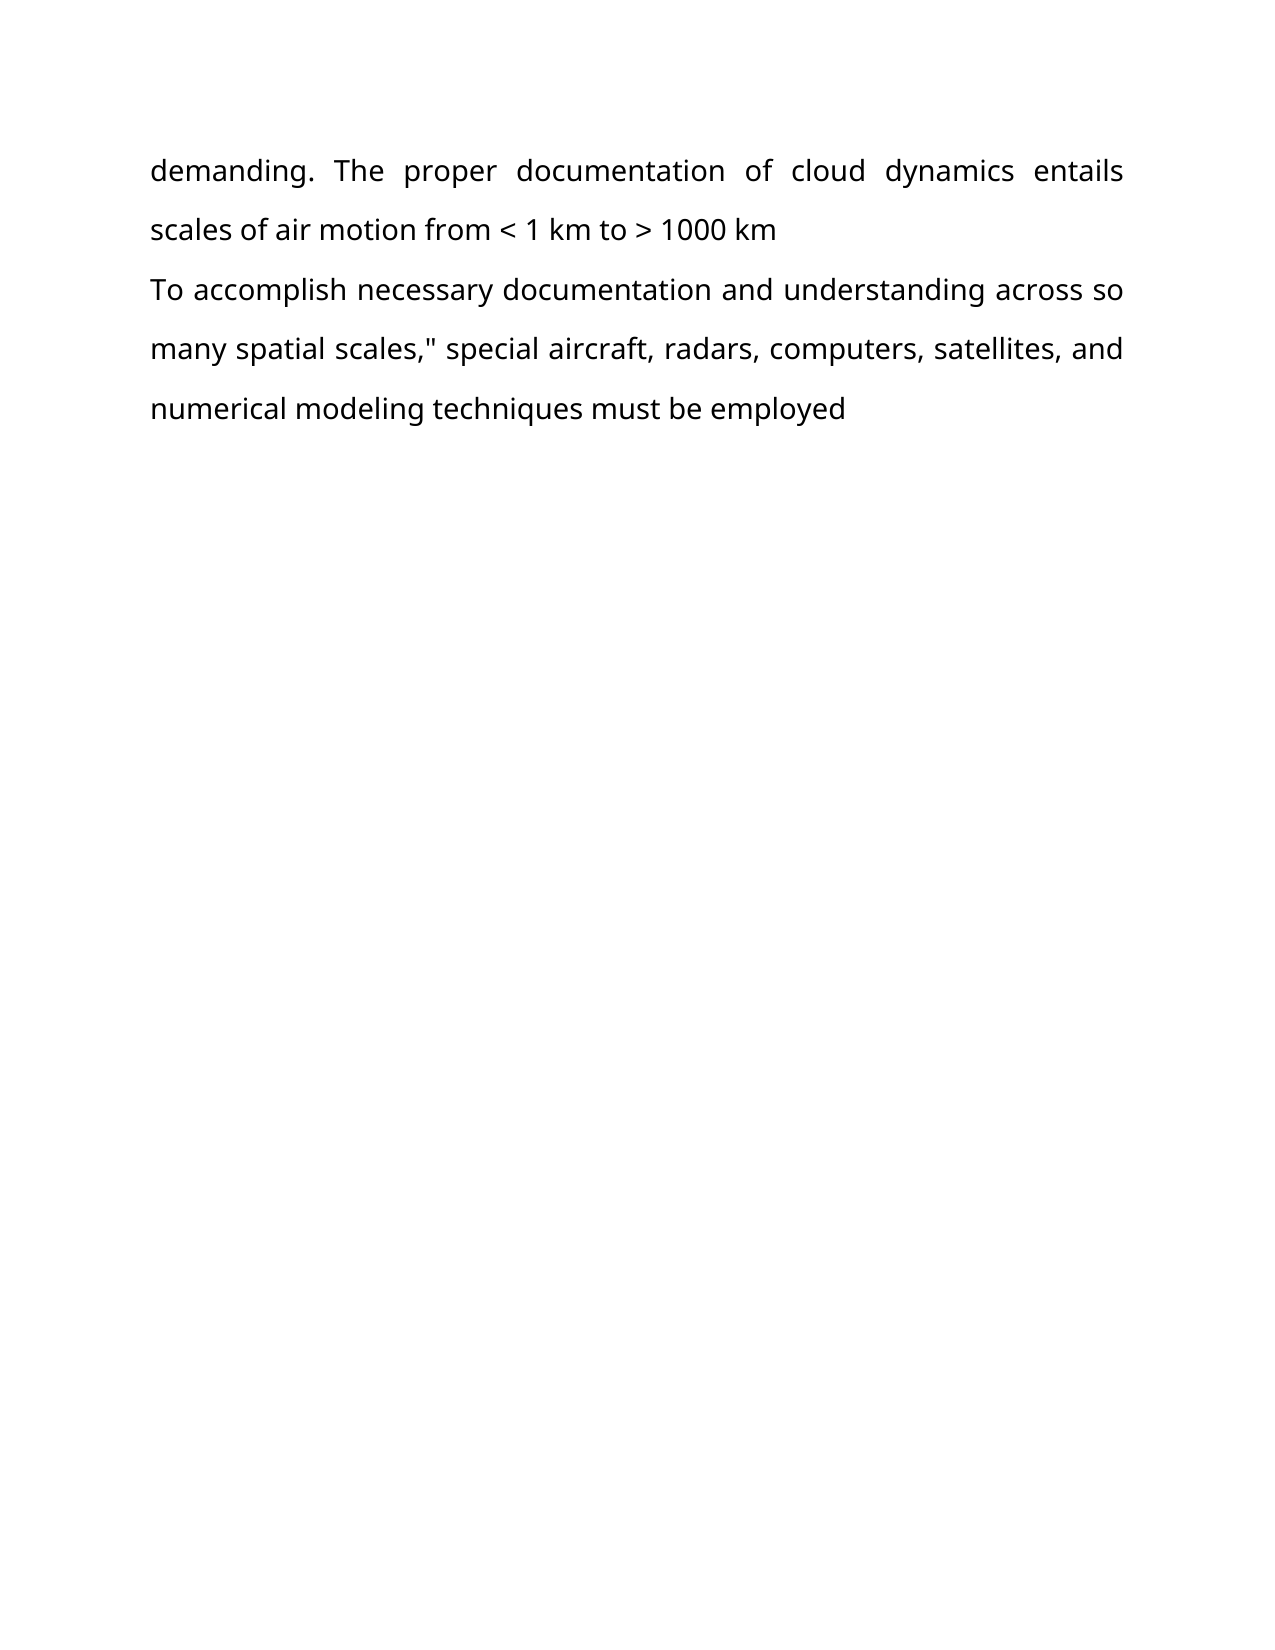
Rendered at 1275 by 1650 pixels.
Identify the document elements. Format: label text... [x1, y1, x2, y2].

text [150, 150, 1125, 249]
text To accomplish necessary documentation and understanding across so many spatial scales," special aircraft, radars, computers, satellites, and numerical modeling techniques must be employed [150, 269, 1125, 428]
